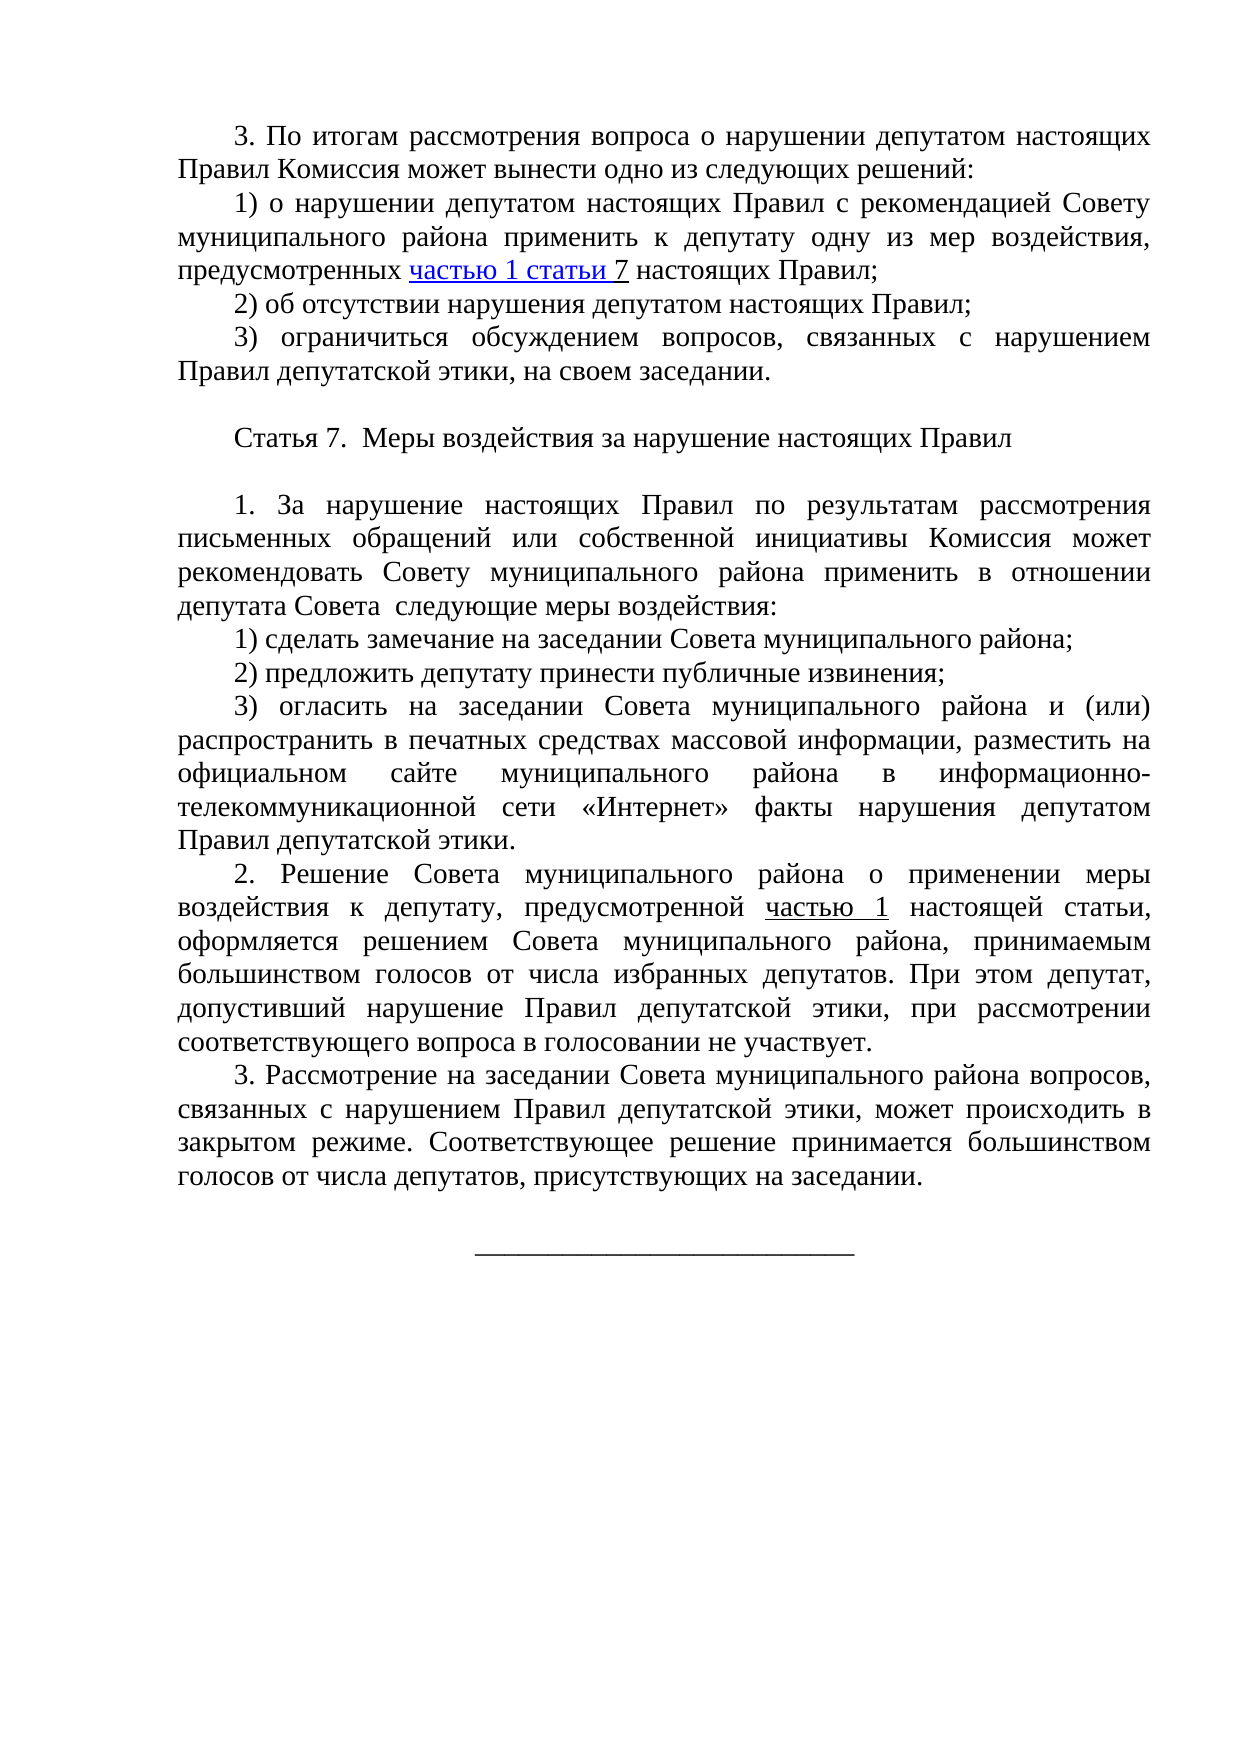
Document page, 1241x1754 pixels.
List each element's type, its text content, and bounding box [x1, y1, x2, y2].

text 3) ограничиться обсуждением вопросов, связанных с нарушением Правил депутатской этики, на своем заседании. [177, 319, 1152, 386]
text 3. По итогам рассмотрения вопроса о нарушении депутатом настоящих Правил Комиссия может вынести одно из следующих решений: [177, 118, 1152, 185]
text __________________________ [177, 1225, 1152, 1258]
text 1) о нарушении депутатом настоящих Правил с рекомендацией Совету муниципального района применить к депутату одну из мер воздействия, предусмотренных частью 1 статьи 7 настоящих Правил; [177, 185, 1152, 286]
text Статья 7. Меры воздействия за нарушение настоящих Правил [177, 420, 1152, 453]
text 1. За нарушение настоящих Правил по результатам рассмотрения письменных обращений или собственной инициативы Комиссия может рекомендовать Совету муниципального района применить в отношении депутата Совета следующие меры воздействия: [177, 487, 1152, 621]
text 1) сделать замечание на заседании Совета муниципального района; [177, 621, 1152, 655]
text 2) об отсутствии нарушения депутатом настоящих Правил; [177, 286, 1152, 319]
text 2) предложить депутату принести публичные извинения; [177, 655, 1152, 688]
text 3) огласить на заседании Совета муниципального района и (или) распространить в печатных средствах массовой информации, разместить на официальном сайте муниципального района в информационно-телекоммуникационной сети «Интернет» факты нарушения депутатом Правил депутатской этики. [177, 688, 1152, 856]
text 3. Рассмотрение на заседании Совета муниципального района вопросов, связанных с нарушением Правил депутатской этики, может происходить в закрытом режиме. Соответствующее решение принимается большинством голосов от числа депутатов, присутствующих на заседании. [177, 1057, 1152, 1191]
text 2. Решение Совета муниципального района о применении меры воздействия к депутату, предусмотренной частью 1 настоящей статьи, оформляется решением Совета муниципального района, принимаемым большинством голосов от числа избранных депутатов. При этом депутат, допустивший нарушение Правил депутатской этики, при рассмотрении соответствующего вопроса в голосовании не участвует. [177, 856, 1152, 1057]
